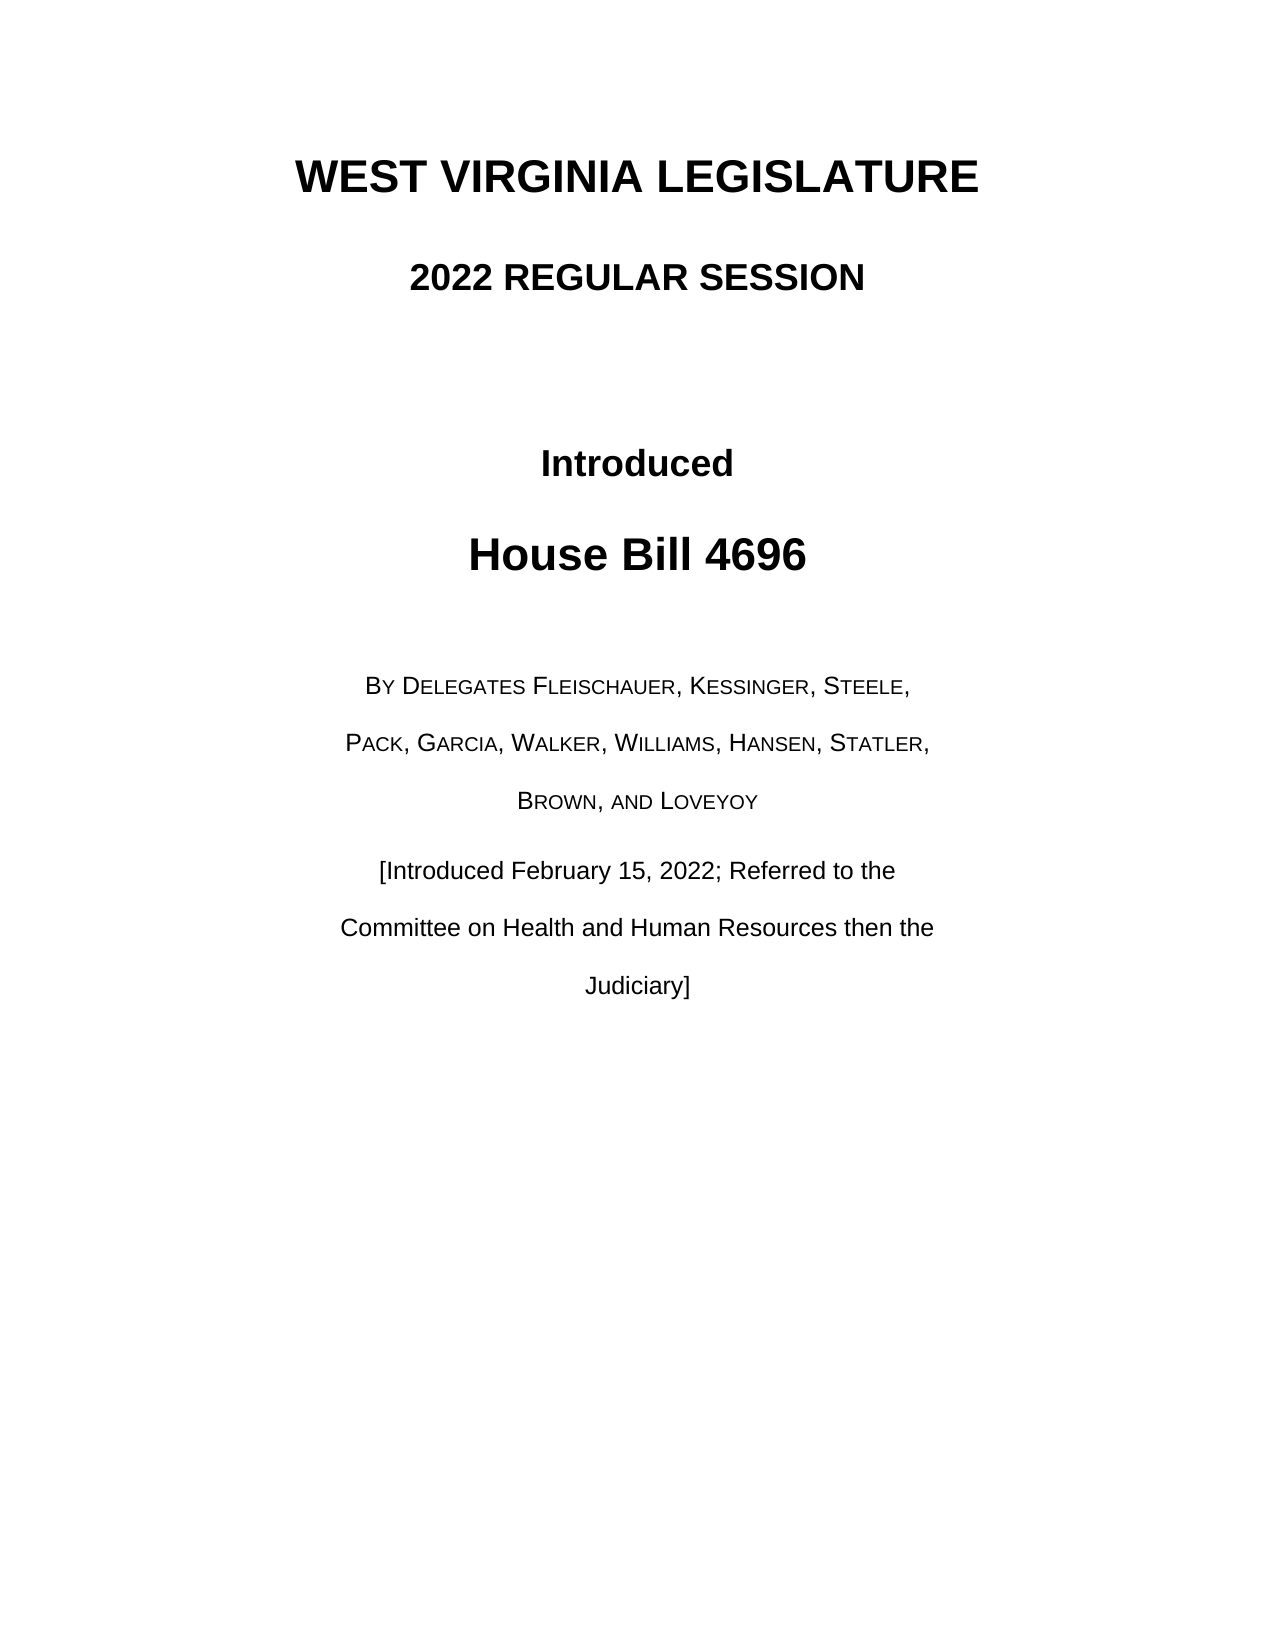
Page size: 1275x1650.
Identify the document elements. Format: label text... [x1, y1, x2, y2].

title 2022 REGULAR SESSION [150, 255, 1125, 298]
text Bill [150, 528, 1125, 581]
text [] [337, 856, 937, 999]
title WEST VIRGINIA LEGISLATURE [150, 150, 1125, 203]
text By [337, 671, 937, 814]
